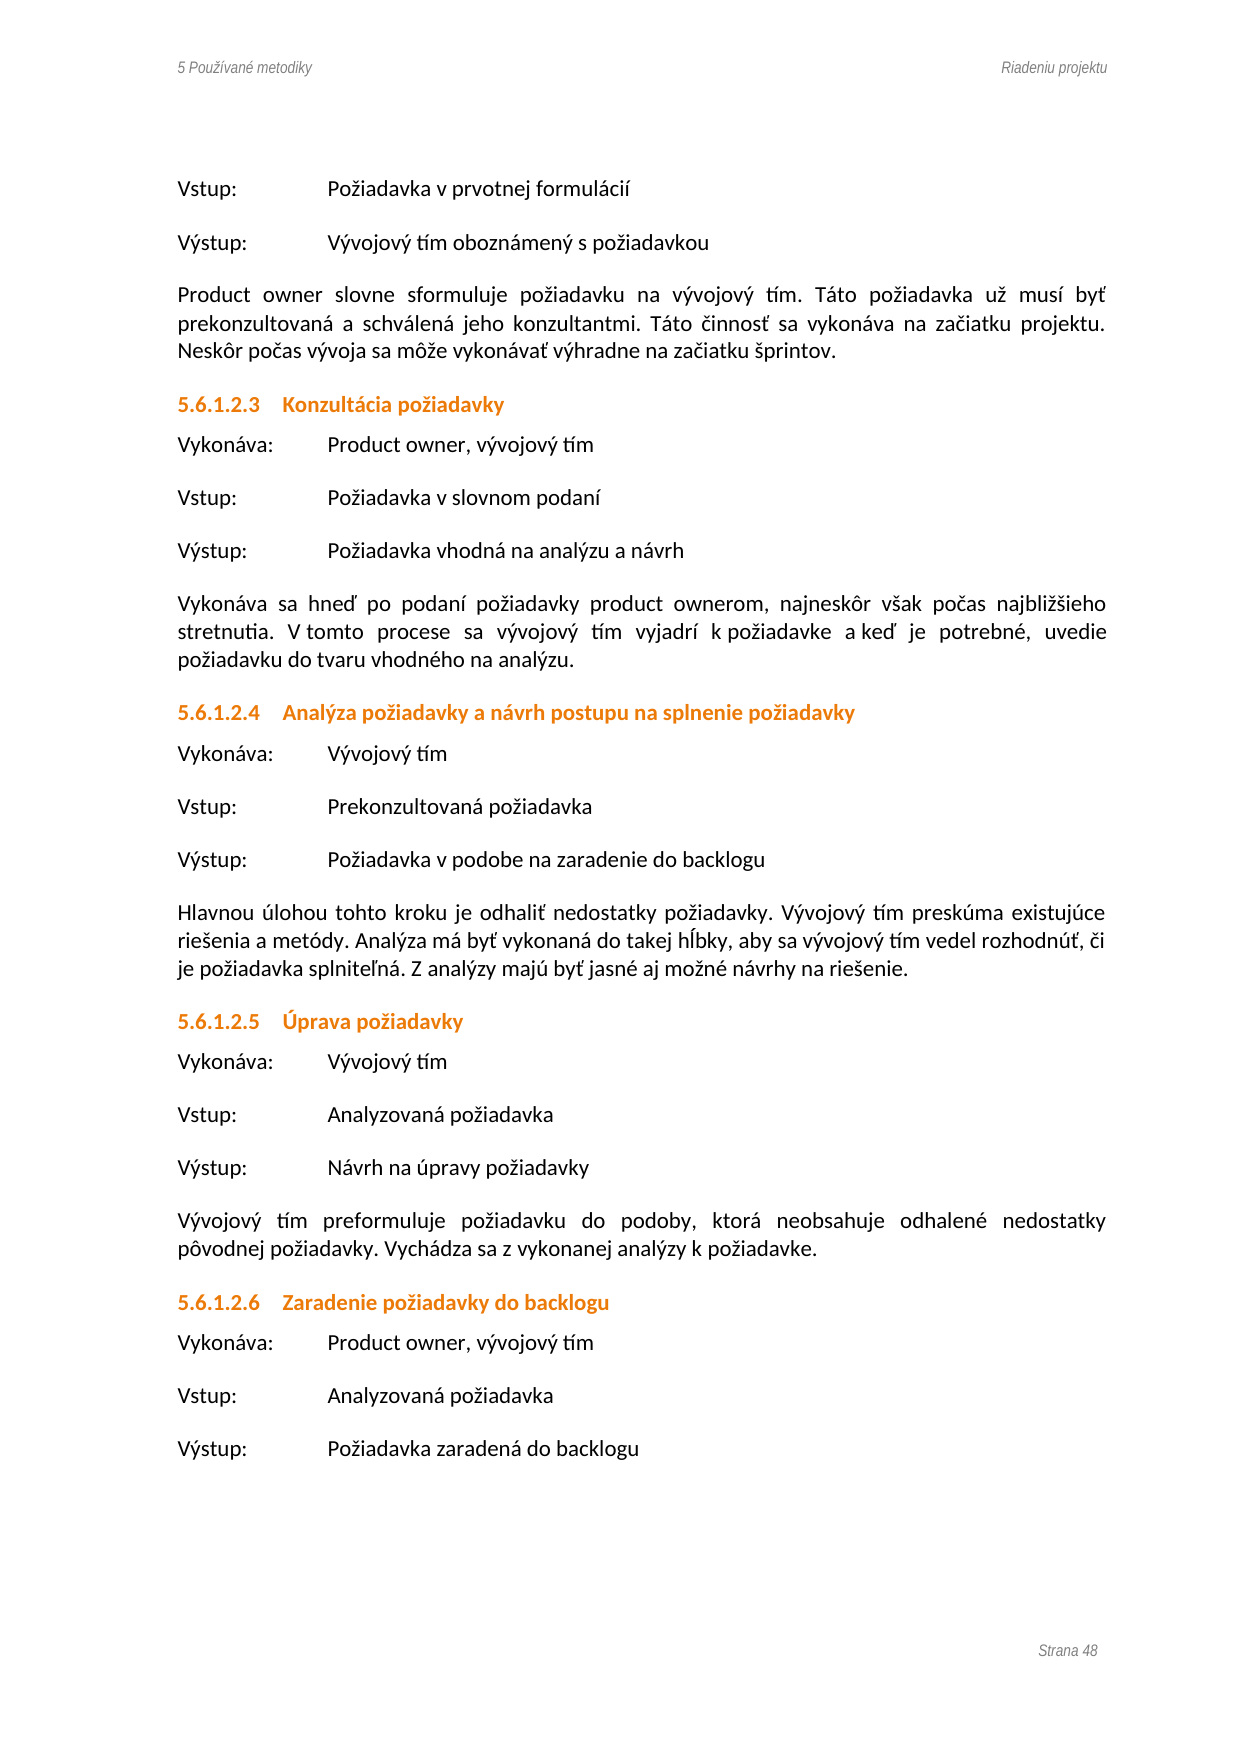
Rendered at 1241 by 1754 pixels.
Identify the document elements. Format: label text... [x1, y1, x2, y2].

subtitle Zaradenie požiadavky do backlogu [177, 1288, 1107, 1316]
text Product owner slovne sformuluje požiadavku na vývojový tím. Táto požiadavka už musí byť prekonzultovaná a schválená jeho konzultantmi. Táto činnosť sa vykonáva na začiatku projektu. Neskôr počas vývoja sa môže vykonávať výhradne na začiatku šprintov. [177, 281, 1107, 365]
subtitle Úprava požiadavky [177, 1007, 1107, 1035]
text Hlavnou úlohou tohto kroku je odhaliť nedostatky požiadavky. Vývojový tím preskúma existujúce riešenia a metódy. Analýza má byť vykonaná do takej hĺbky, aby sa vývojový tím vedel rozhodnúť, či je požiadavka splniteľná. Z analýzy majú byť jasné aj možné návrhy na riešenie. [177, 898, 1107, 982]
text Vykonáva: Vývojový tím [177, 739, 1107, 767]
text Vykonáva: Product owner, vývojový tím [177, 430, 1107, 458]
text Vstup: Požiadavka v prvotnej formulácií [177, 174, 1107, 203]
text Vstup: Analyzovaná požiadavka [177, 1381, 1107, 1409]
text Výstup: Vývojový tím oboznámený s požiadavkou [177, 228, 1107, 256]
text Vykonáva: Product owner, vývojový tím [177, 1328, 1107, 1356]
text Vývojový tím preformuluje požiadavku do podoby, ktorá neobsahuje odhalené nedostatky pôvodnej požiadavky. Vychádza sa z vykonanej analýzy k požiadavke. [177, 1207, 1107, 1263]
text Vstup: Požiadavka v slovnom podaní [177, 483, 1107, 511]
text Výstup: Požiadavka v podobe na zaradenie do backlogu [177, 845, 1107, 873]
text Vstup: Prekonzultovaná požiadavka [177, 792, 1107, 820]
text Výstup: Požiadavka zaradená do backlogu [177, 1434, 1107, 1462]
subtitle Konzultácia požiadavky [177, 390, 1107, 418]
text Výstup: Požiadavka vhodná na analýzu a návrh [177, 536, 1107, 564]
text Vykonáva sa hneď po podaní požiadavky product ownerom, najneskôr však počas najbližšieho stretnutia. V tomto procese sa vývojový tím vyjadrí k požiadavke a keď je potrebné, uvedie požiadavku do tvaru vhodného na analýzu. [177, 589, 1107, 673]
text Výstup: Návrh na úpravy požiadavky [177, 1153, 1107, 1182]
text Vstup: Analyzovaná požiadavka [177, 1101, 1107, 1128]
subtitle Analýza požiadavky a návrh postupu na splnenie požiadavky [177, 698, 1107, 726]
text Vykonáva: Vývojový tím [177, 1047, 1107, 1076]
